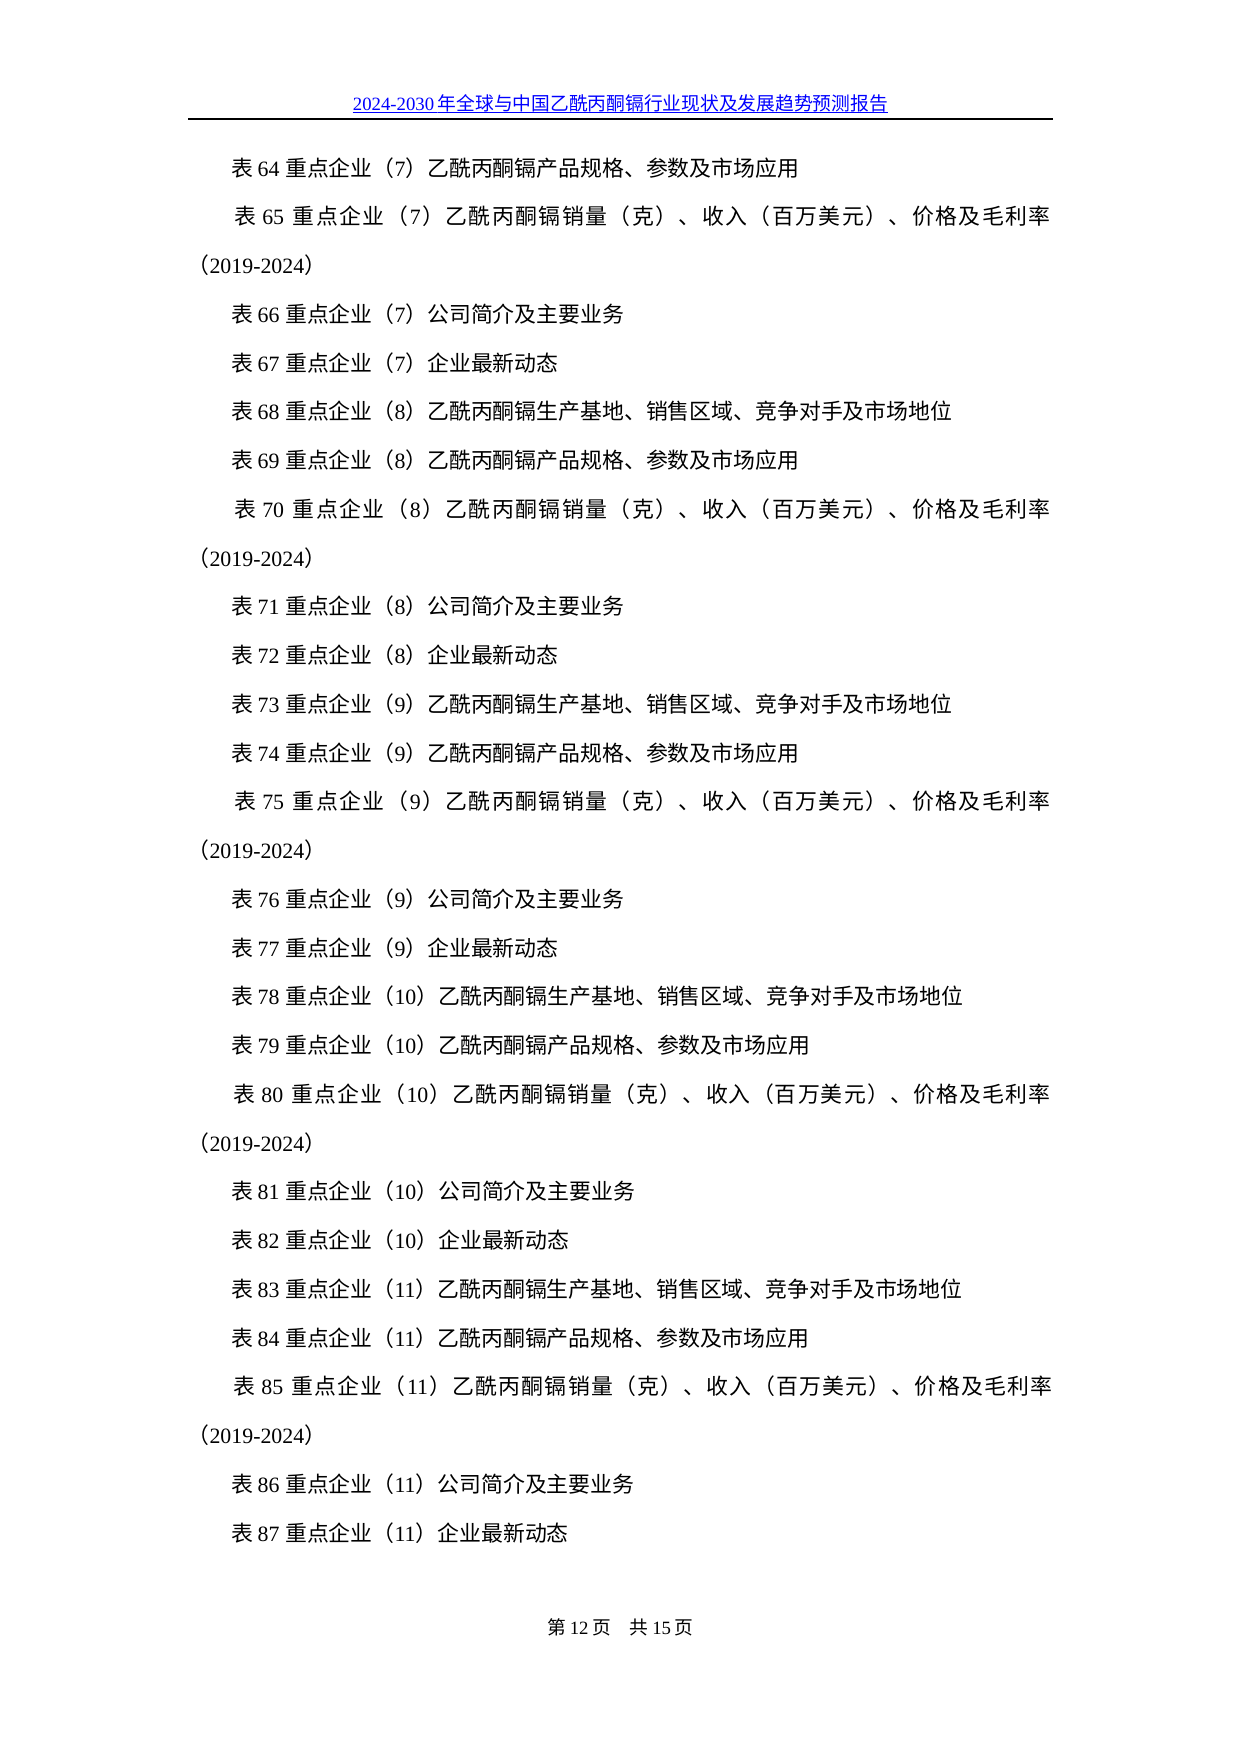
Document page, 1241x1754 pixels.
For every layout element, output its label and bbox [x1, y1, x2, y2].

text [187, 150, 1053, 1548]
